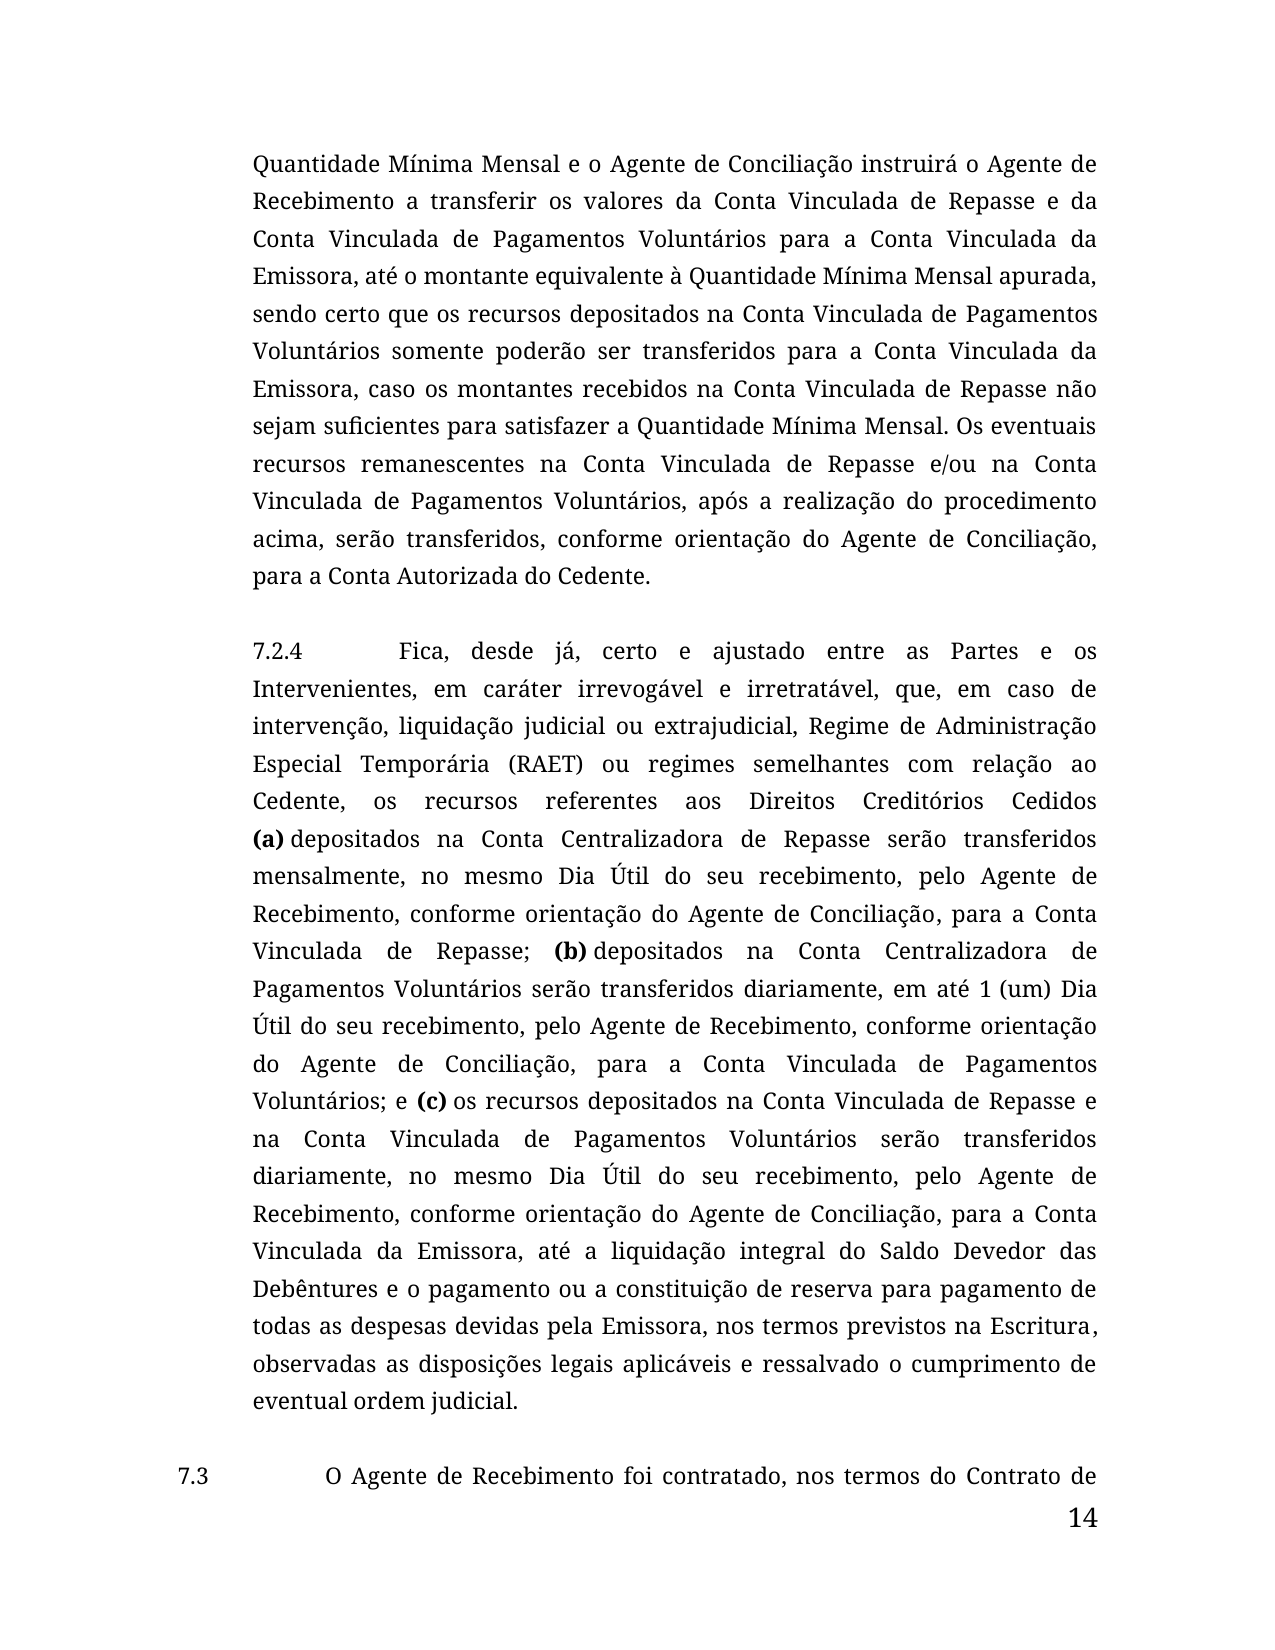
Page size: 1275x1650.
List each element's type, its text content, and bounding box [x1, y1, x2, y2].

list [177, 1460, 1098, 1491]
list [252, 148, 1098, 591]
list Fica, desde já, certo e ajustado entre as Partes e os Intervenientes, em caráter irrevogável e irretratável, que, em caso de intervenção, liquidação judicial ou extrajudicial, Regime de Administração Especial Temporária (RAET) ou regimes semelhantes com relação ao Cedente, os recursos referentes aos Direitos Creditórios Cedidos (a) depositados na Conta Centralizadora de Repasse serão transferidos mensalmente, no mesmo Dia Útil do seu recebimento, pelo Agente de Recebimento, conforme orientação do Agente de Conciliação, para a Conta Vinculada de Repasse; (b) depositados na Conta Centralizadora de Pagamentos Voluntários serão transferidos diariamente, em até 1 (um) Dia Útil do seu recebimento, pelo Agente de Recebimento, conforme orientação do Agente de Conciliação, para a Conta Vinculada de Pagamentos Voluntários; e (c) os recursos depositados na Conta Vinculada de Repasse e na Conta Vinculada de Pagamentos Voluntários serão transferidos diariamente, no mesmo Dia Útil do seu recebimento, pelo Agente de Recebimento, conforme orientação do Agente de Conciliação, para a Conta Vinculada da Emissora, até a liquidação integral do Saldo Devedor das Debêntures e o pagamento ou a constituição de reserva para pagamento de todas as despesas devidas pela Emissora, nos termos previstos na Escritura, observadas as disposições legais aplicáveis e ressalvado o cumprimento de eventual ordem judicial. [252, 635, 1098, 1416]
